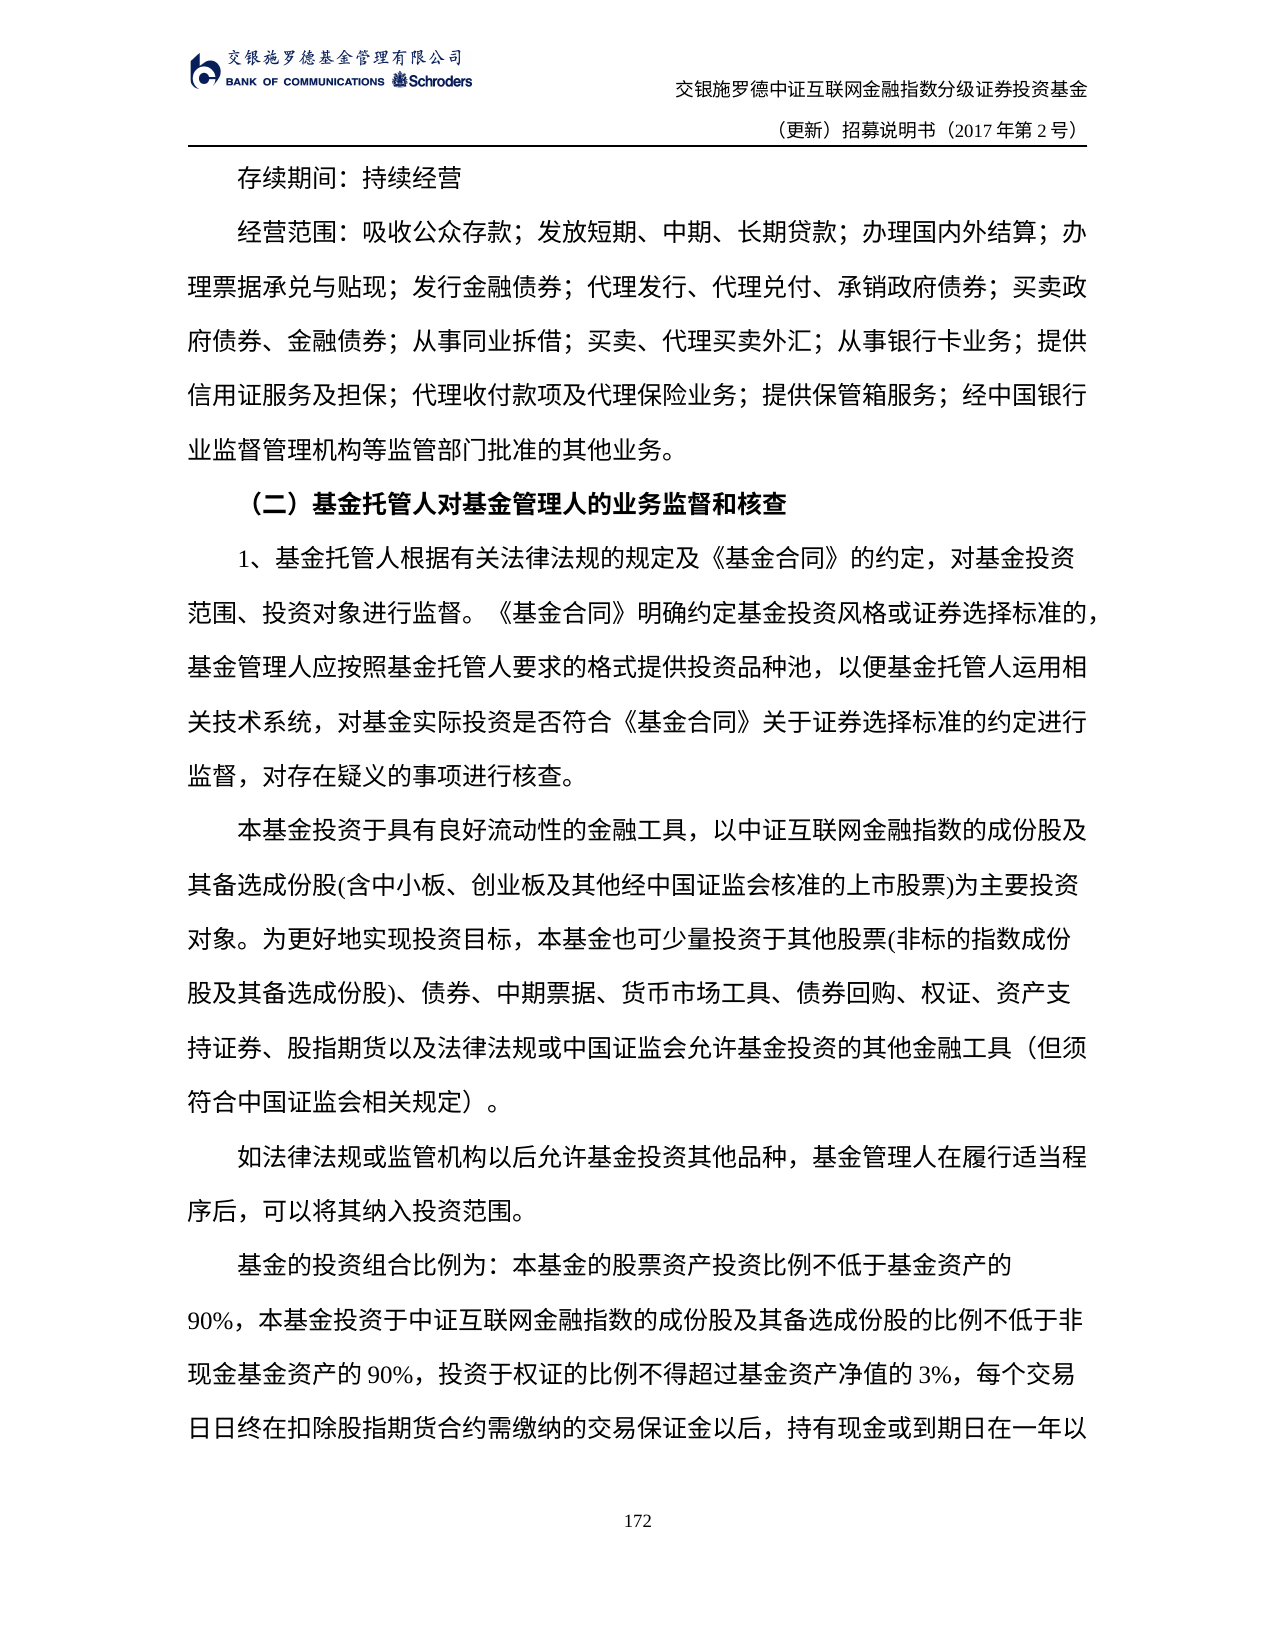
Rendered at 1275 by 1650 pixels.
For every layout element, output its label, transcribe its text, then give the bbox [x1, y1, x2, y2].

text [187, 1246, 1087, 1445]
text 存续期间：持续经营 [187, 158, 1087, 194]
picture [190, 50, 472, 89]
text 经营范围：吸收公众存款；发放短期、中期、长期贷款；办理国内外结算；办理票据承兑与贴现；发行金融债券；代理发行、代理兑付、承销政府债券；买卖政府债券、金融债券；从事同业拆借；买卖、代理买卖外汇；从事银行卡业务；提供信用证服务及担保；代理收付款项及代理保险业务；提供保管箱服务；经中国银行业监督管理机构等监管部门批准的其他业务。 [187, 213, 1087, 466]
text 如法律法规或监管机构以后允许基金投资其他品种，基金管理人在履行适当程序后，可以将其纳入投资范围。 [187, 1137, 1087, 1228]
text （二）基金托管人对基金管理人的业务监督和核查 [187, 484, 1087, 521]
text 1、基金托管人根据有关法律法规的规定及《基金合同》的约定，对基金投资范围、投资对象进行监督。《基金合同》明确约定基金投资风格或证券选择标准的，基金管理人应按照基金托管人要求的格式提供投资品种池，以便基金托管人运用相关技术系统，对基金实际投资是否符合《基金合同》关于证券选择标准的约定进行监督，对存在疑义的事项进行核查。 [187, 539, 1087, 793]
text 本基金投资于具有良好流动性的金融工具，以中证互联网金融指数的成份股及其备选成份股(含中小板、创业板及其他经中国证监会核准的上市股票)为主要投资对象。为更好地实现投资目标，本基金也可少量投资于其他股票(非标的指数成份股及其备选成份股)、债券、中期票据、货币市场工具、债券回购、权证、资产支持证券、股指期货以及法律法规或中国证监会允许基金投资的其他金融工具（但须符合中国证监会相关规定）。 [187, 811, 1087, 1119]
